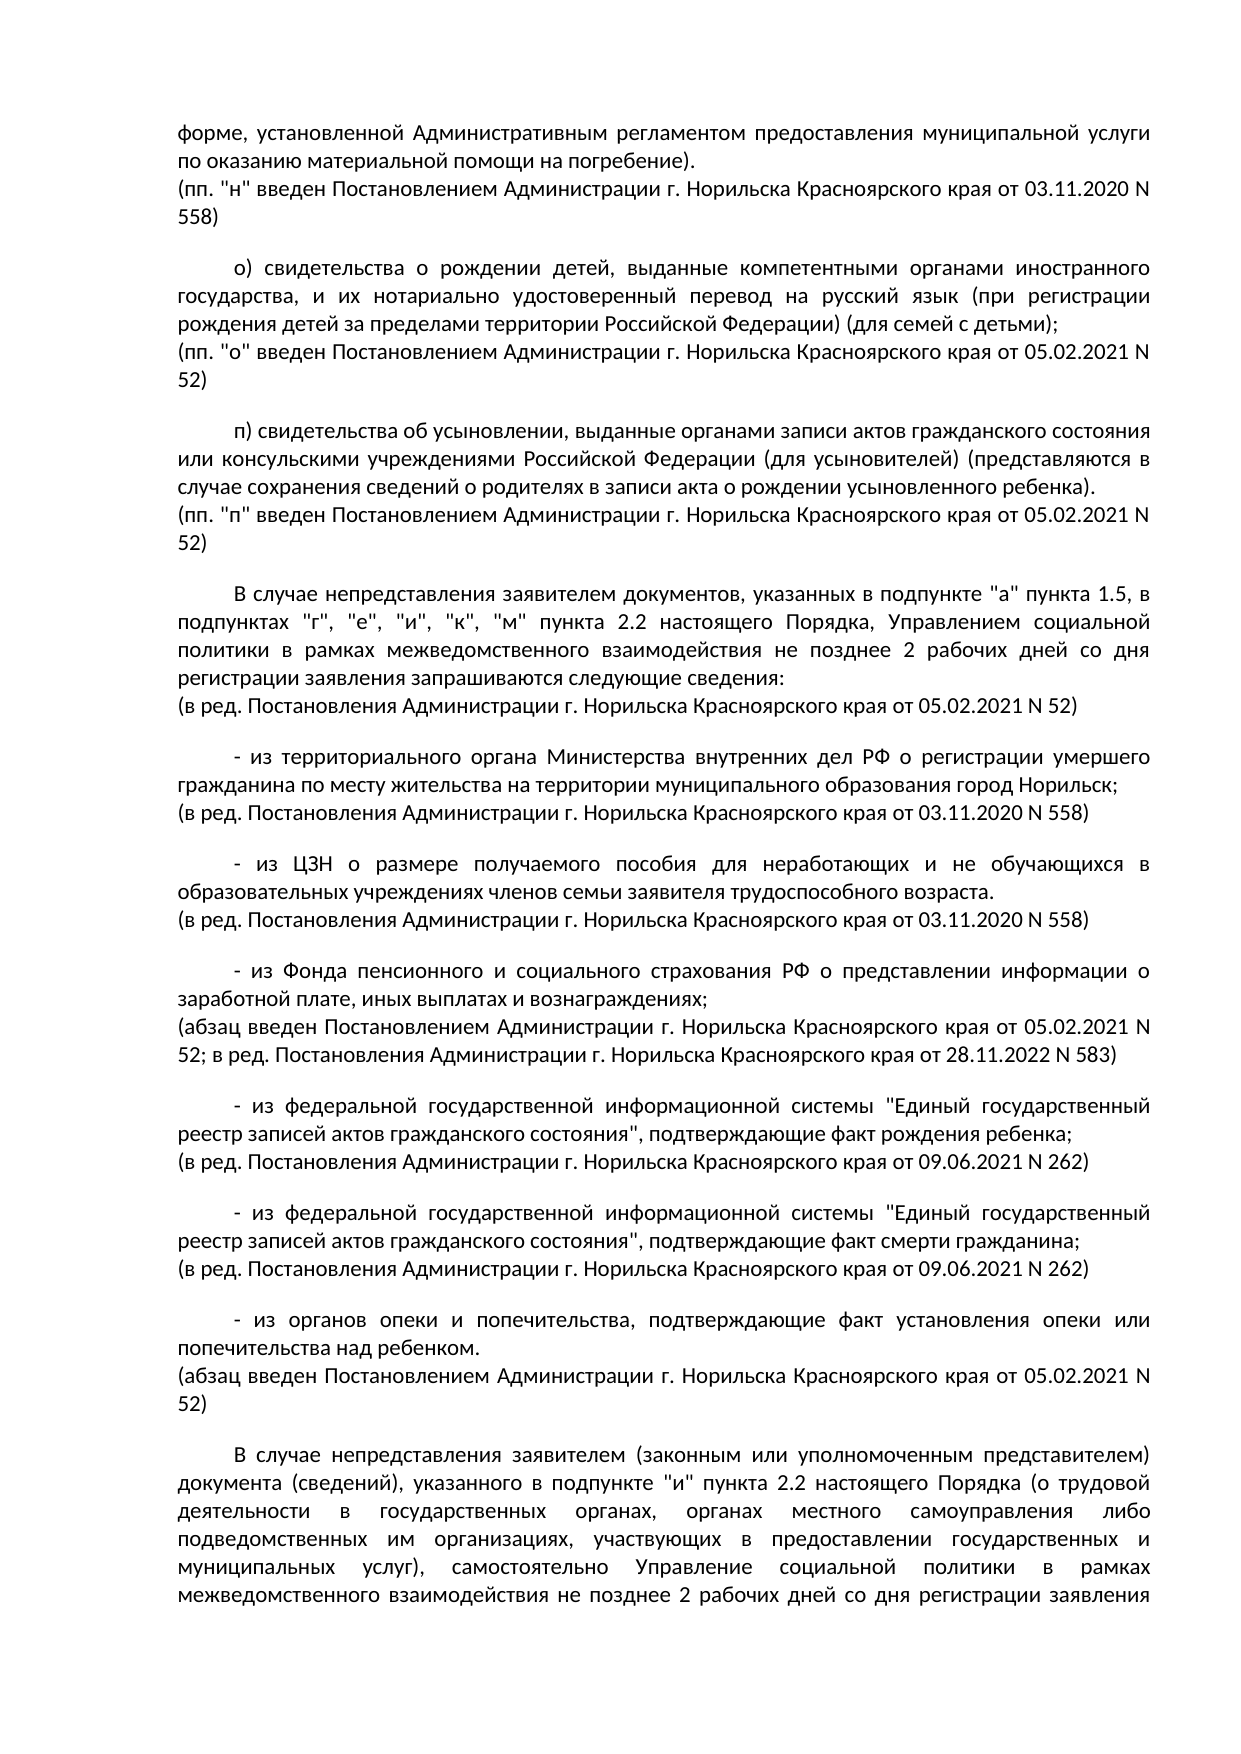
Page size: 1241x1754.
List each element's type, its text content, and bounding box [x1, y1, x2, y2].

text (в ред. Постановления Администрации г. Норильска Красноярского края от 05.02.2021 N 52) [177, 691, 1152, 719]
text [177, 118, 1152, 174]
text - из федеральной государственной информационной системы "Единый государственный реестр записей актов гражданского состояния", подтверждающие факт смерти гражданина; [177, 1198, 1152, 1254]
text (пп. "н" введен Постановлением Администрации г. Норильска Красноярского края от 03.11.2020 N 558) [177, 174, 1152, 230]
text (абзац введен Постановлением Администрации г. Норильска Красноярского края от 05.02.2021 N 52) [177, 1361, 1152, 1417]
text - из территориального органа Министерства внутренних дел РФ о регистрации умершего гражданина по месту жительства на территории муниципального образования город Норильск; [177, 742, 1152, 798]
text (пп. "о" введен Постановлением Администрации г. Норильска Красноярского края от 05.02.2021 N 52) [177, 337, 1152, 393]
text В случае непредставления заявителем документов, указанных в подпункте "а" пункта 1.5, в подпунктах "г", "е", "и", "к", "м" пункта 2.2 настоящего Порядка, Управлением социальной политики в рамках межведомственного взаимодействия не позднее 2 рабочих дней со дня регистрации заявления запрашиваются следующие сведения: [177, 579, 1152, 691]
text - из органов опеки и попечительства, подтверждающие факт установления опеки или попечительства над ребенком. [177, 1305, 1152, 1361]
text - из Фонда пенсионного и социального страхования РФ о представлении информации о заработной плате, иных выплатах и вознаграждениях; [177, 956, 1152, 1012]
text (в ред. Постановления Администрации г. Норильска Красноярского края от 09.06.2021 N 262) [177, 1147, 1152, 1175]
text (абзац введен Постановлением Администрации г. Норильска Красноярского края от 05.02.2021 N 52; в ред. Постановления Администрации г. Норильска Красноярского края от 28.11.2022 N 583) [177, 1012, 1152, 1068]
text (в ред. Постановления Администрации г. Норильска Красноярского края от 03.11.2020 N 558) [177, 798, 1152, 826]
text - из ЦЗН о размере получаемого пособия для неработающих и не обучающихся в образовательных учреждениях членов семьи заявителя трудоспособного возраста. [177, 849, 1152, 905]
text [177, 1440, 1152, 1608]
text о) свидетельства о рождении детей, выданные компетентными органами иностранного государства, и их нотариально удостоверенный перевод на русский язык (при регистрации рождения детей за пределами территории Российской Федерации) (для семей с детьми); [177, 253, 1152, 337]
text (в ред. Постановления Администрации г. Норильска Красноярского края от 03.11.2020 N 558) [177, 905, 1152, 933]
text (пп. "п" введен Постановлением Администрации г. Норильска Красноярского края от 05.02.2021 N 52) [177, 500, 1152, 556]
text (в ред. Постановления Администрации г. Норильска Красноярского края от 09.06.2021 N 262) [177, 1254, 1152, 1282]
text - из федеральной государственной информационной системы "Единый государственный реестр записей актов гражданского состояния", подтверждающие факт рождения ребенка; [177, 1091, 1152, 1147]
text п) свидетельства об усыновлении, выданные органами записи актов гражданского состояния или консульскими учреждениями Российской Федерации (для усыновителей) (представляются в случае сохранения сведений о родителях в записи акта о рождении усыновленного ребенка). [177, 416, 1152, 500]
